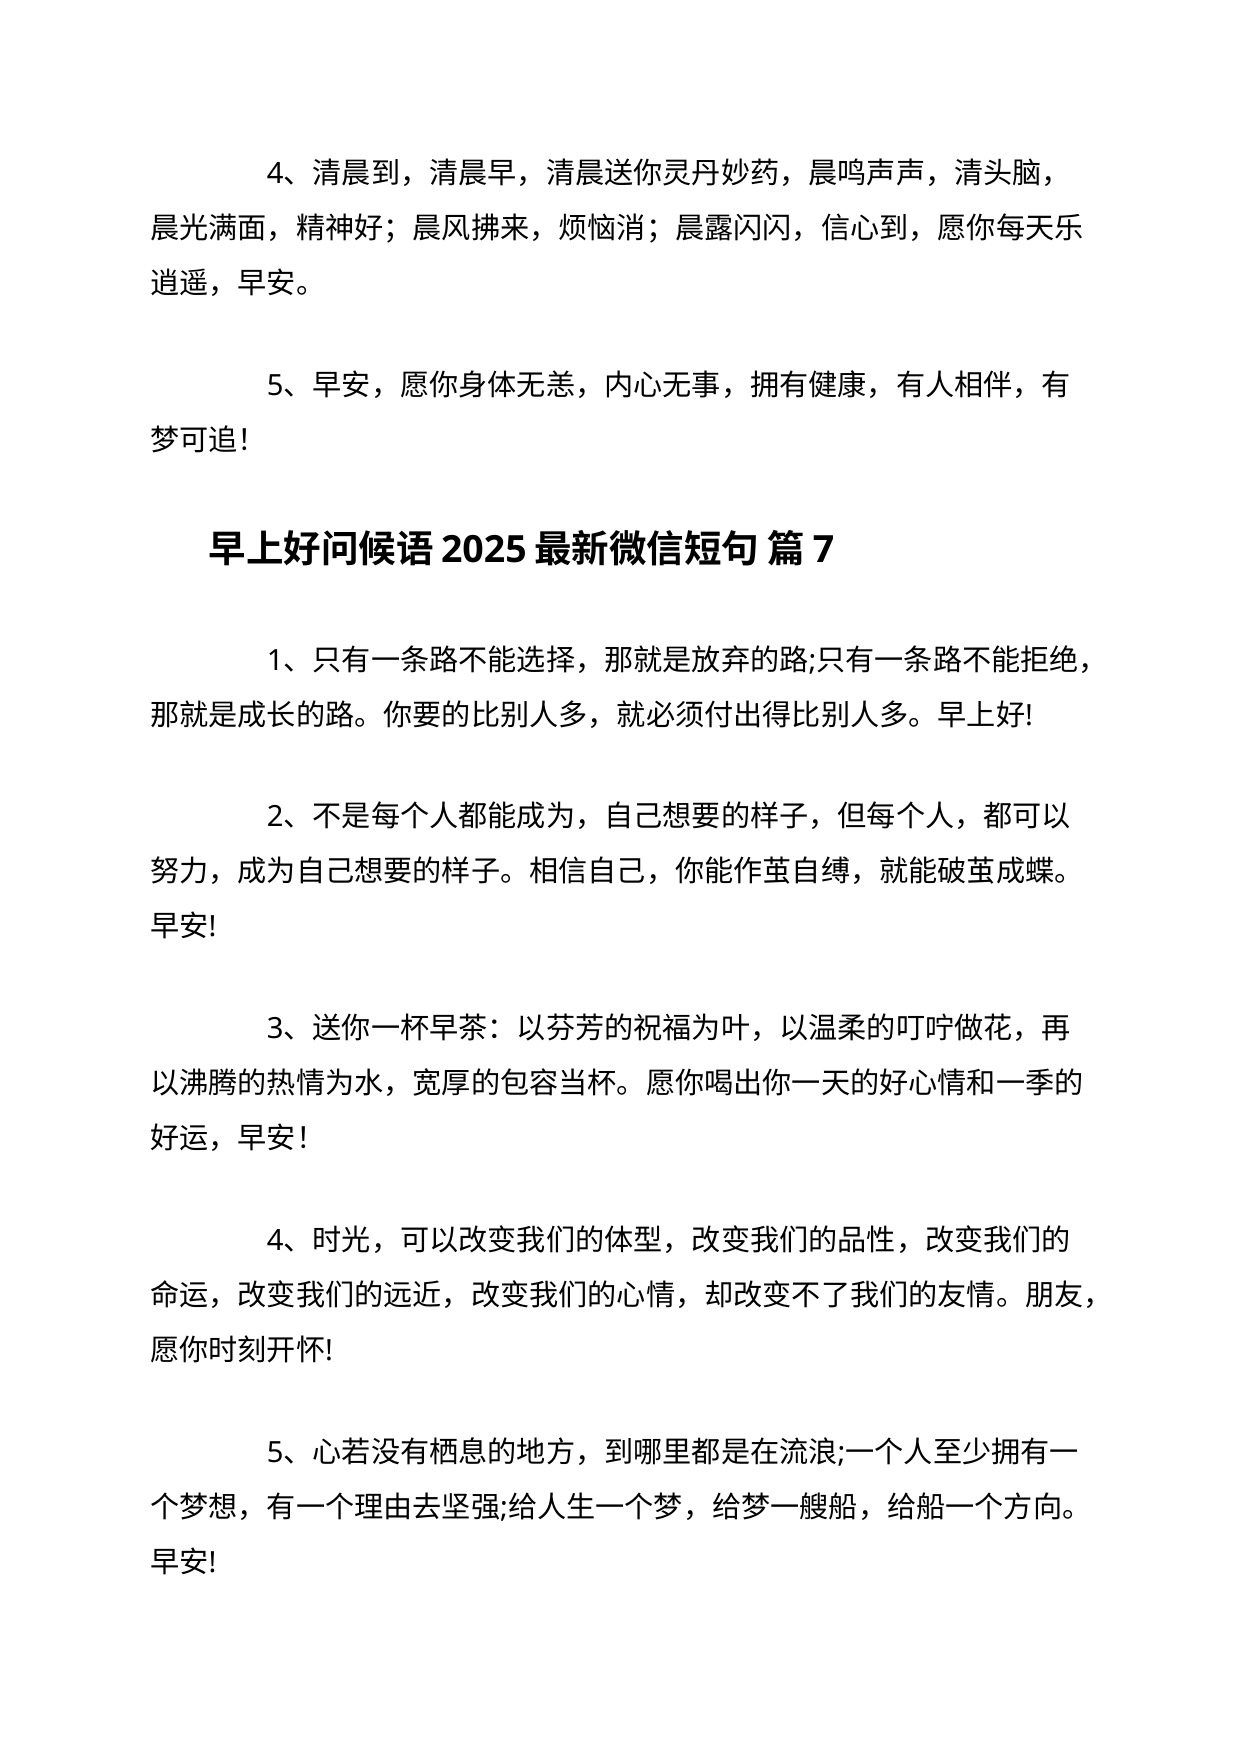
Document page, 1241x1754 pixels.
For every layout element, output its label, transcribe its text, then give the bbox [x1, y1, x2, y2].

text 3、送你一杯早茶：以芬芳的祝福为叶，以温柔的叮咛做花，再以沸腾的热情为水，宽厚的包容当杯。愿你喝出你一天的好心情和一季的好运，早安！ [150, 1005, 1090, 1157]
text 2、不是每个人都能成为，自己想要的样子，但每个人，都可以努力，成为自己想要的样子。相信自己，你能作茧自缚，就能破茧成蝶。早安! [150, 793, 1090, 945]
text 5、早安，愿你身体无恙，内心无事，拥有健康，有人相伴，有梦可追！ [150, 362, 1090, 459]
text 4、时光，可以改变我们的体型，改变我们的品性，改变我们的命运，改变我们的远近，改变我们的心情，却改变不了我们的友情。朋友，愿你时刻开怀! [150, 1217, 1090, 1369]
text 5、心若没有栖息的地方，到哪里都是在流浪;一个人至少拥有一个梦想，有一个理由去坚强;给人生一个梦，给梦一艘船，给船一个方向。早安! [150, 1428, 1090, 1581]
text 早上好问候语2025最新微信短句 篇7 [150, 518, 1090, 573]
text 4、清晨到，清晨早，清晨送你灵丹妙药，晨鸣声声，清头脑，晨光满面，精神好；晨风拂来，烦恼消；晨露闪闪，信心到，愿你每天乐逍遥，早安。 [150, 150, 1090, 302]
text 1、只有一条路不能选择，那就是放弃的路;只有一条路不能拒绝，那就是成长的路。你要的比别人多，就必须付出得比别人多。早上好! [150, 636, 1090, 733]
